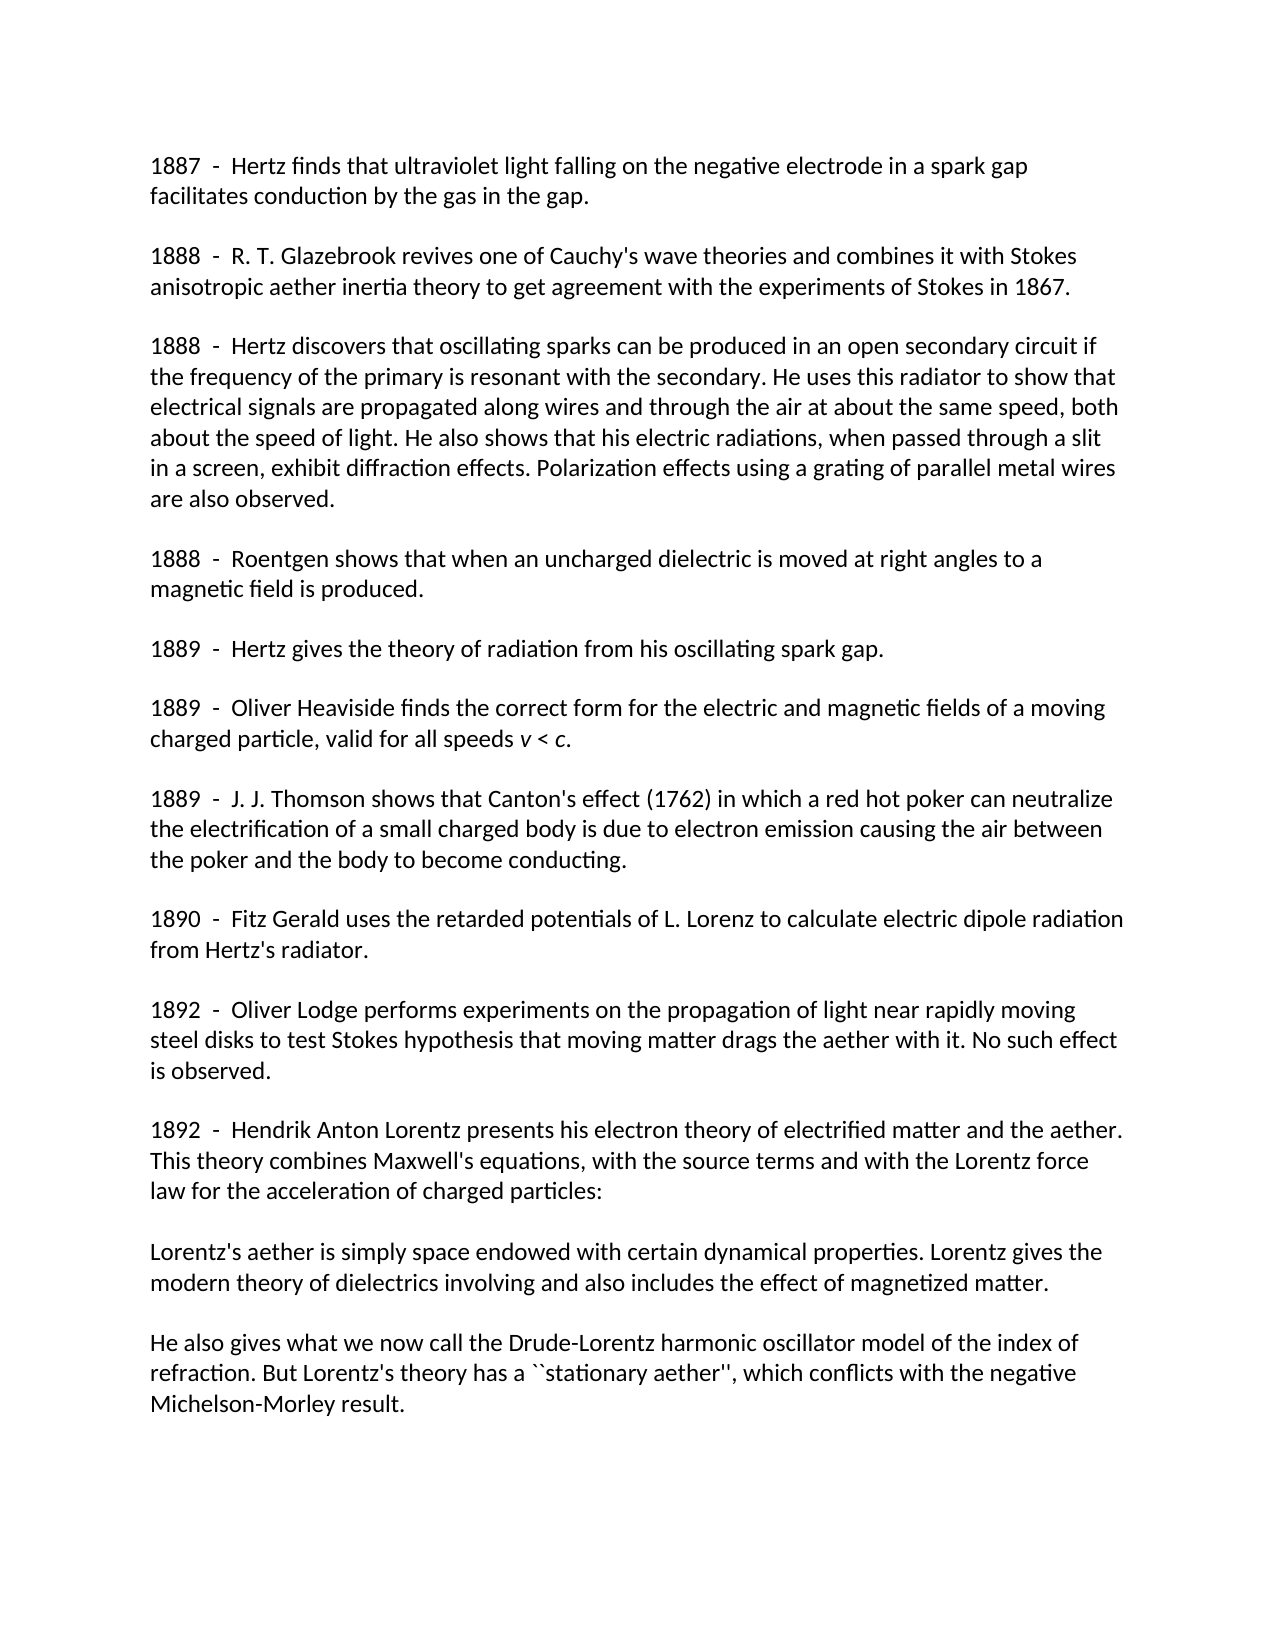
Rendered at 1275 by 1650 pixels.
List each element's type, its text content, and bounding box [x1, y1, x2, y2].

text 1888 - Hertz discovers that oscillating sparks can be produced in an open secondary circuit if the frequency of the primary is resonant with the secondary. He uses this radiator to show that electrical signals are propagated along wires and through the air at about the same speed, both about the speed of light. He also shows that his electric radiations, when passed through a slit in a screen, exhibit diffraction effects. Polarization effects using a grating of parallel metal wires are also observed. [150, 330, 1125, 513]
text 1888 - Roentgen shows that when an uncharged dielectric is moved at right angles to a magnetic field is produced. [150, 543, 1125, 604]
text 1890 - Fitz Gerald uses the retarded potentials of L. Lorenz to calculate electric dipole radiation from Hertz's radiator. [150, 903, 1125, 964]
text He also gives what we now call the Drude-Lorentz harmonic oscillator model of the index of refraction. But Lorentz's theory has a ``stationary aether'', which conflicts with the negative Michelson-Morley result. [150, 1327, 1125, 1418]
text 1889 - Hertz gives the theory of radiation from his oscillating spark gap. [150, 633, 1125, 663]
text 1888 - R. T. Glazebrook revives one of Cauchy's wave theories and combines it with Stokes anisotropic aether inertia theory to get agreement with the experiments of Stokes in 1867. [150, 240, 1125, 301]
text 1889 - J. J. Thomson shows that Canton's effect (1762) in which a red hot poker can neutralize the electrification of a small charged body is due to electron emission causing the air between the poker and the body to become conducting. [150, 783, 1125, 874]
text 1892 - Oliver Lodge performs experiments on the propagation of light near rapidly moving steel disks to test Stokes hypothesis that moving matter drags the aether with it. No such effect is observed. [150, 994, 1125, 1085]
text 1892 - Hendrik Anton Lorentz presents his electron theory of electrified matter and the aether. This theory combines Maxwell's equations, with the source terms and with the Lorentz force law for the acceleration of charged particles: Lorentz's aether is simply space endowed with certain dynamical properties. Lorentz gives the modern theory of dielectrics involving and also includes the effect of magnetized matter. [150, 1114, 1125, 1298]
text 1887 - Hertz finds that ultraviolet light falling on the negative electrode in a spark gap facilitates conduction by the gas in the gap. [150, 150, 1125, 211]
text 1889 - Oliver Heaviside finds the correct form for the electric and magnetic fields of a moving charged particle, valid for all speeds v < c. [150, 693, 1125, 754]
